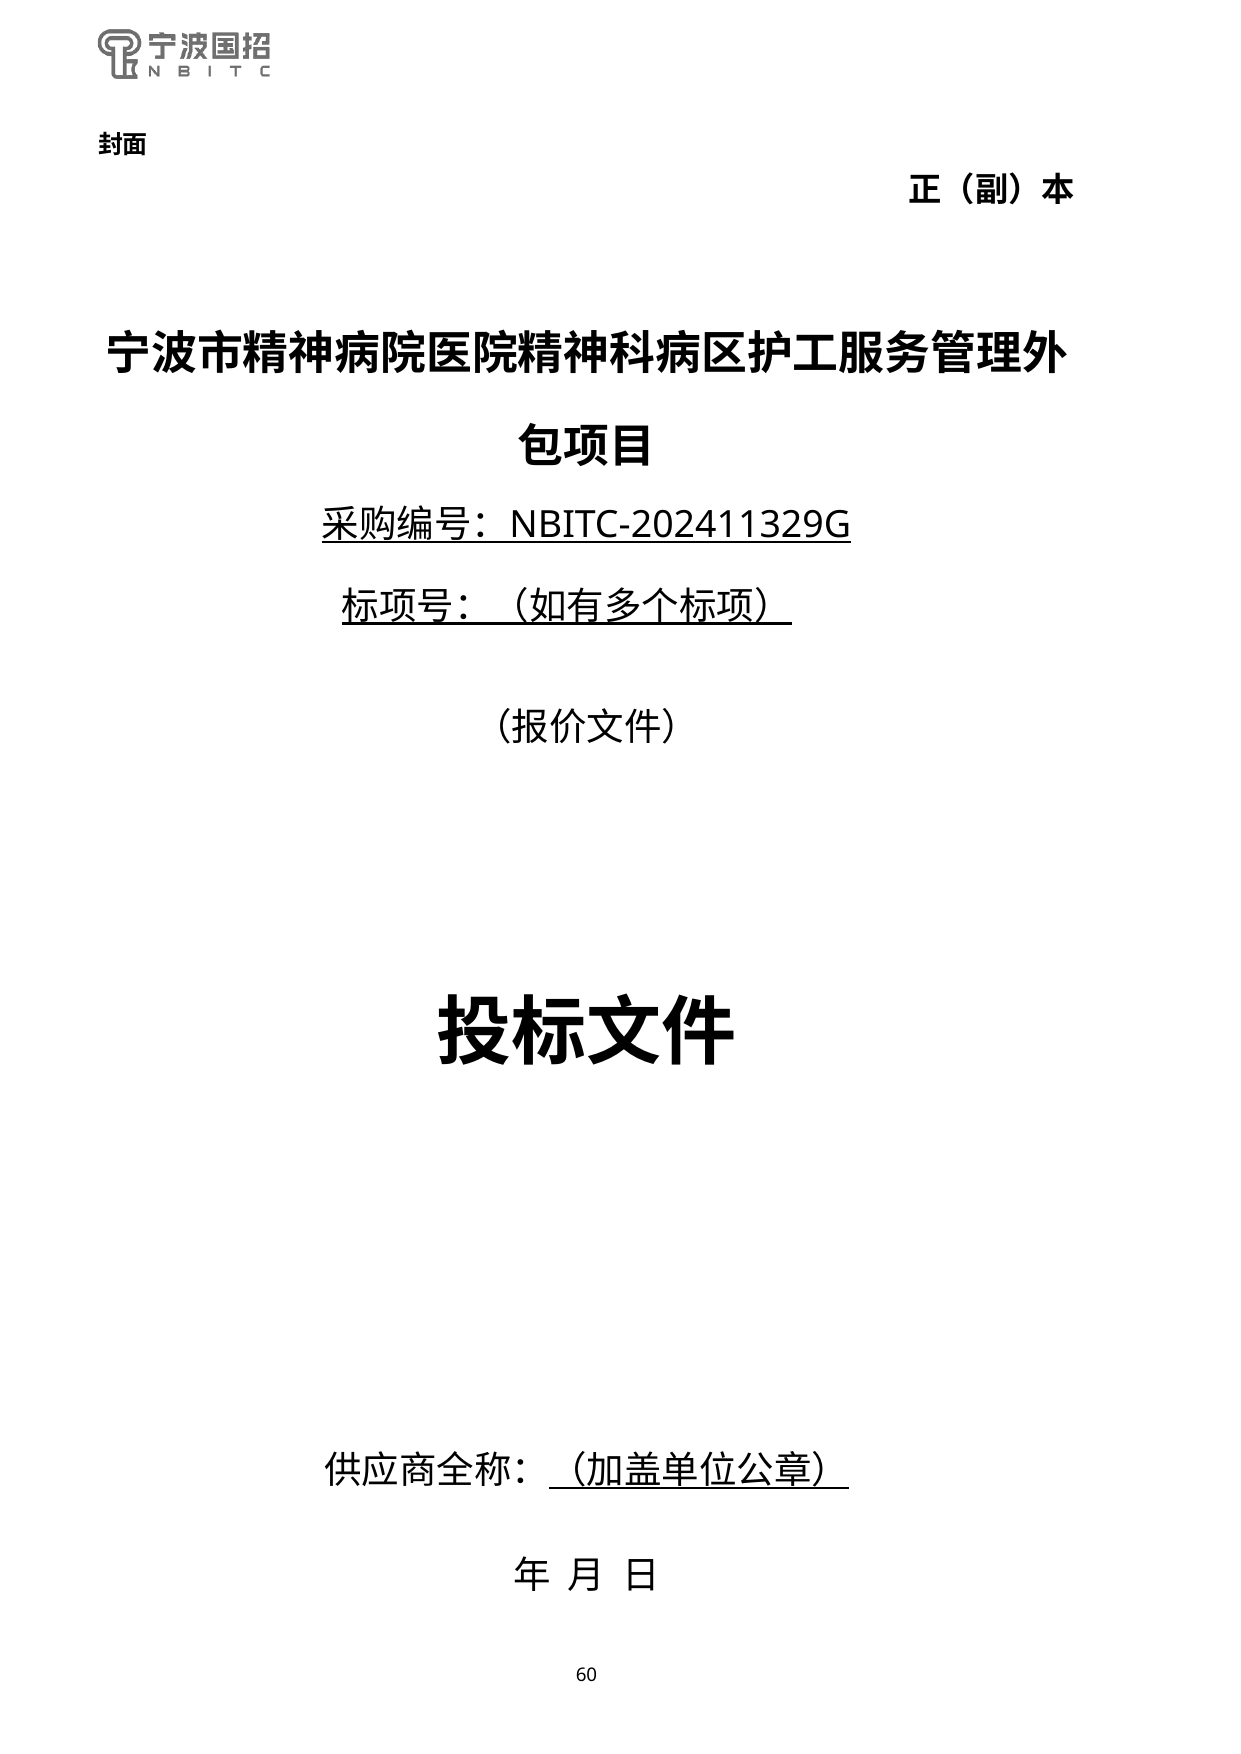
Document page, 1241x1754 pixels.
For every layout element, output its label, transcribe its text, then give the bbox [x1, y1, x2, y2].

text 年 月 日 [98, 1556, 1075, 1597]
text 宁波市精神病院医院精神科病区护工服务管理外包项目 [98, 294, 1075, 482]
text 采购编号：NBITC-202411329G [98, 494, 1075, 548]
text 供应商全称：（加盖单位公章） [98, 1440, 1075, 1494]
text 标项号：（如有多个标项） [98, 576, 1075, 630]
text 投标文件 [98, 971, 1075, 1080]
text 正（副）本 [98, 162, 1075, 211]
text （报价文件） [98, 697, 1075, 751]
text 封面 [98, 118, 1075, 162]
